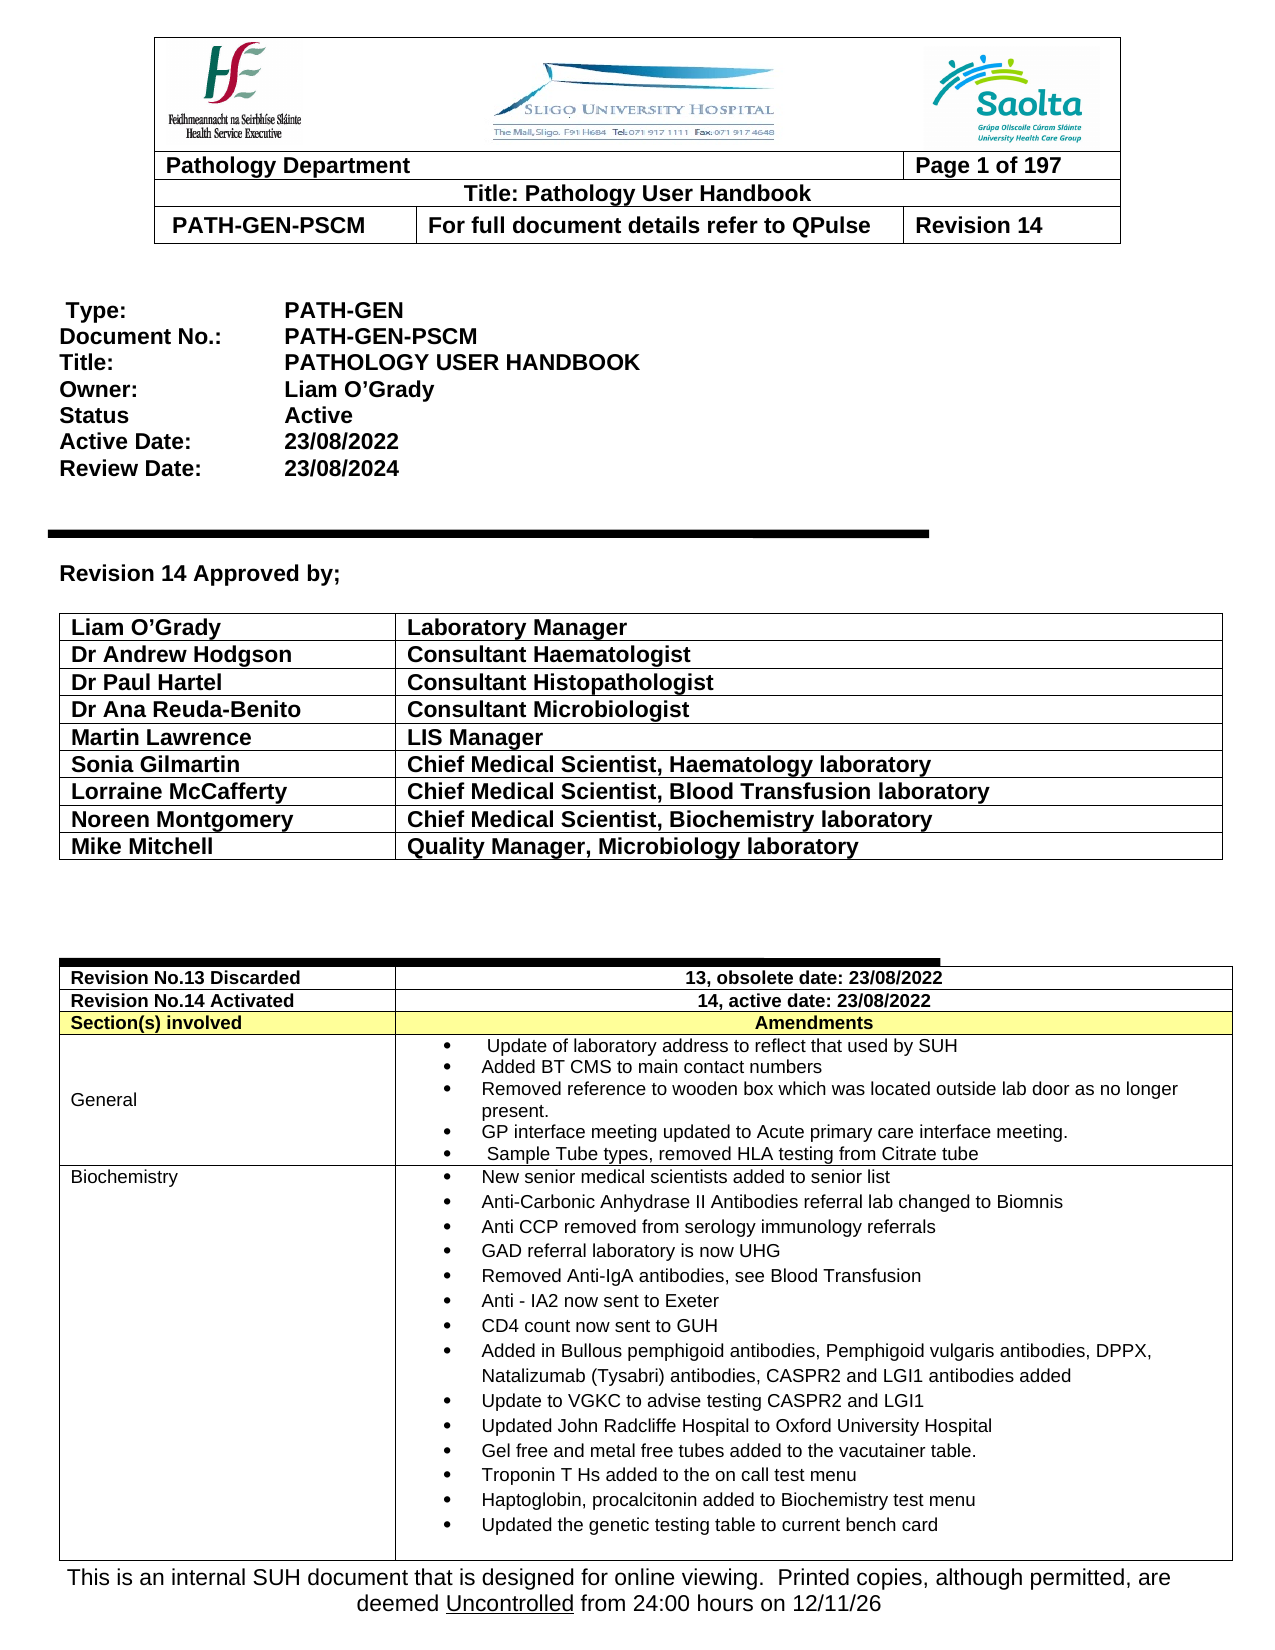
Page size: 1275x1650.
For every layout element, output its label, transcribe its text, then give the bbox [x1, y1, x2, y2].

table_cell Noreen Montgomery [60, 806, 395, 832]
table_cell Consultant Histopathologist [396, 669, 1222, 695]
table_cell Biochemistry [60, 1166, 395, 1560]
table_cell General [60, 1035, 395, 1164]
table_cell 14, active date: 23/08/2022 [396, 990, 1232, 1011]
table_cell LIS Manager [396, 724, 1222, 750]
table_cell Lorraine McCafferty [60, 778, 395, 804]
table_header Laboratory Manager [396, 614, 1222, 640]
table_cell Quality Manager, Microbiology laboratory [396, 833, 1222, 859]
table_cell Consultant Haematologist [396, 641, 1222, 668]
table_cell Martin Lawrence [60, 724, 395, 750]
picture [923, 46, 1101, 151]
table_cell Consultant Microbiologist [396, 696, 1222, 722]
table_header Revision No.13 Discarded [60, 967, 395, 988]
table_cell Sonia Gilmartin [60, 751, 395, 777]
table_cell Chief Medical Scientist, Biochemistry laboratory [396, 806, 1222, 832]
table_cell Section(s) involved [60, 1012, 395, 1034]
table_cell Revision No.14 Activated [60, 990, 395, 1011]
text Title: PATHOLOGY USER HANDBOOK [59, 349, 1216, 376]
text Status Active [59, 402, 1216, 428]
text Revision 14 Approved by; [59, 560, 1216, 586]
table_header 13, obsolete date: 23/08/2022 [396, 967, 1232, 988]
text Review Date: 23/08/2024 [59, 455, 1216, 481]
table_cell Update of laboratory address to reflect that used by SUH Added BT CMS to main contact numbers Removed reference to wooden box which was located outside lab door as no longer present. GP interface meeting updated to Acute primary care interface meeting. Sample Tube types, removed HLA testing from Citrate tube [396, 1035, 1232, 1164]
table_cell Dr Ana Reuda-Benito [60, 696, 395, 722]
table_cell Dr Andrew Hodgson [60, 641, 395, 668]
text Type: PATH-GEN [59, 297, 1216, 323]
table_cell Dr Paul Hartel [60, 669, 395, 695]
text Active Date: 23/08/2022 [59, 428, 1216, 455]
picture [475, 49, 790, 145]
table_cell Amendments [396, 1012, 1232, 1034]
table_cell Chief Medical Scientist, Haematology laboratory [396, 751, 1222, 777]
text Owner: Liam O’Grady [59, 376, 1216, 402]
table_header Liam O’Grady [60, 614, 395, 640]
table_cell Mike Mitchell [60, 833, 395, 859]
text Document No.: PATH-GEN-PSCM [59, 323, 1216, 349]
table_cell Chief Medical Scientist, Blood Transfusion laboratory [396, 778, 1222, 804]
